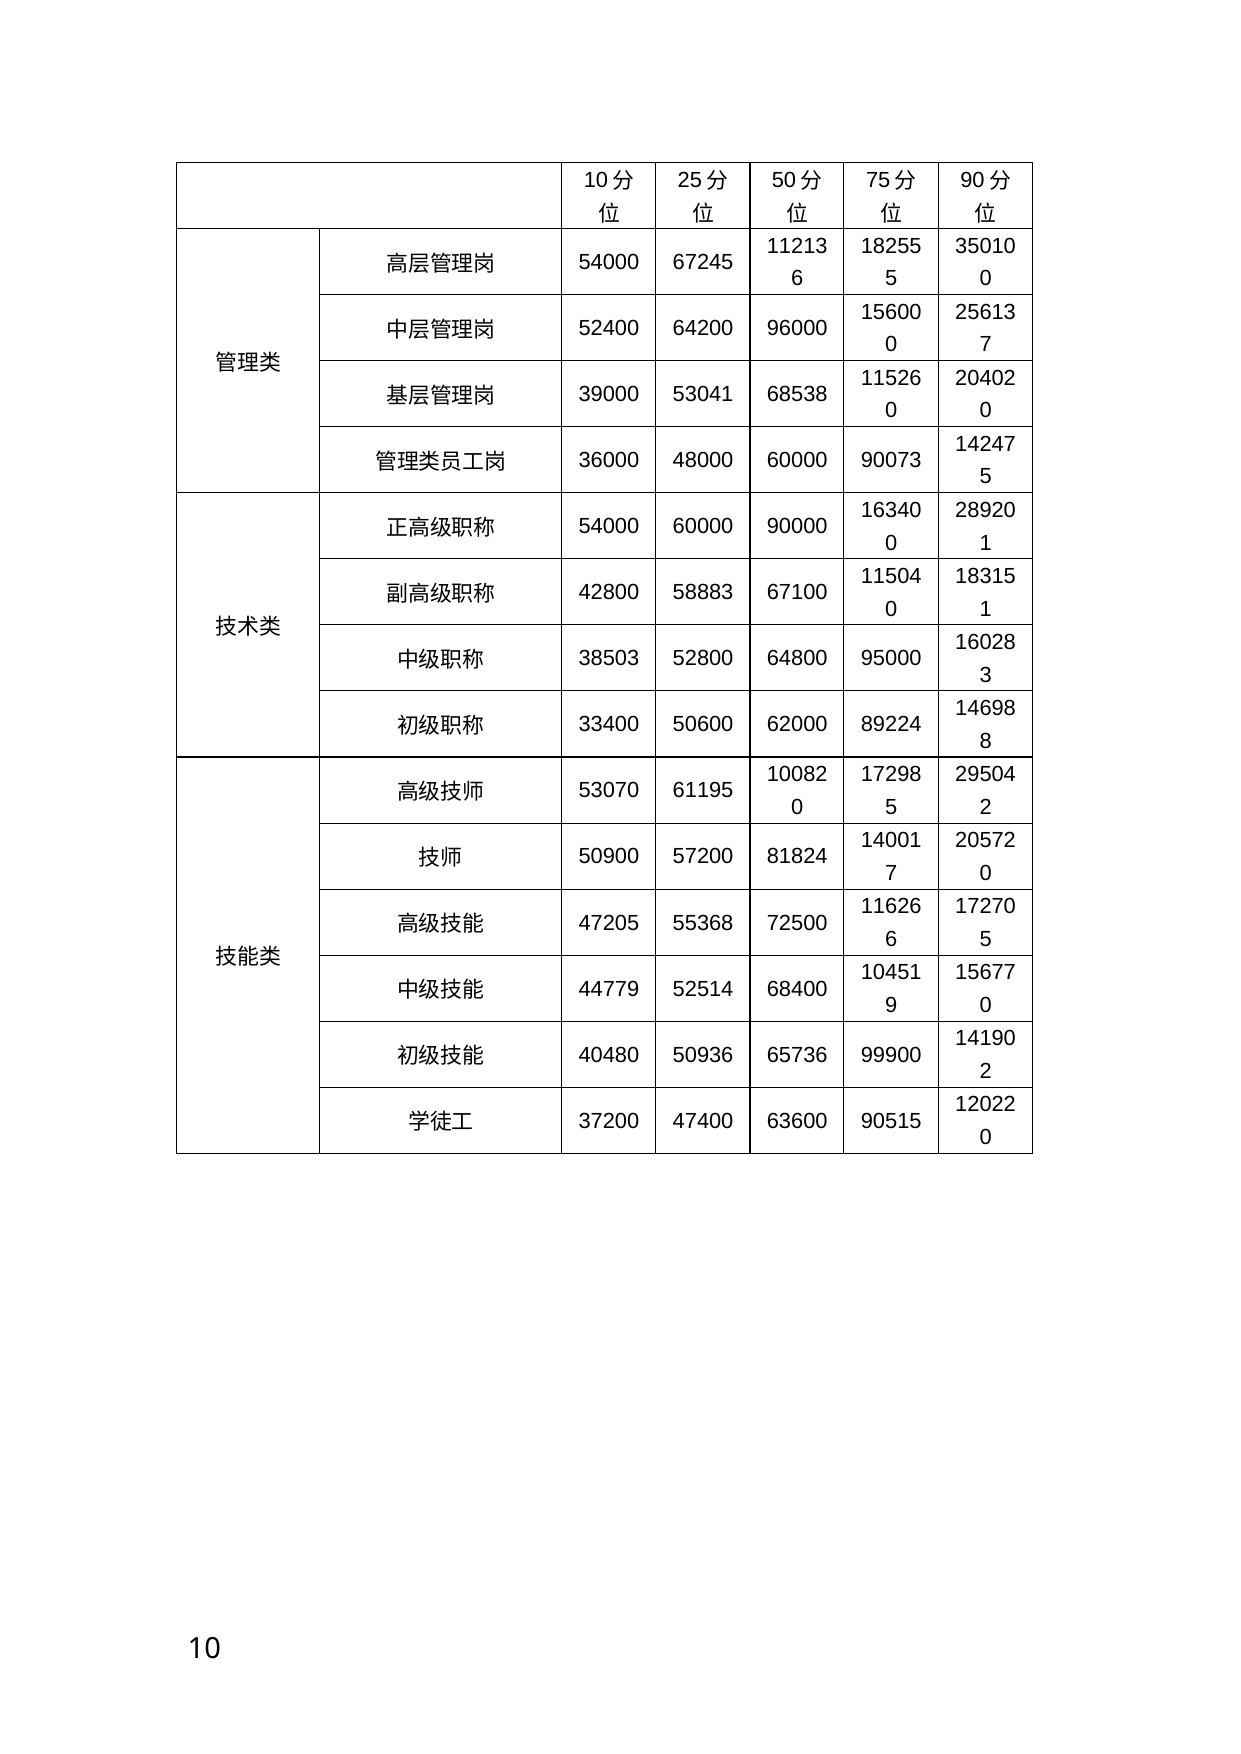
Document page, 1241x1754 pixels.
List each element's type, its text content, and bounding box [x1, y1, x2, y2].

table_cell 204020 [939, 361, 1032, 426]
table_cell 55368 [656, 890, 749, 954]
table_cell 96000 [751, 295, 843, 360]
table_cell 技师 [320, 824, 561, 888]
table_cell 初级技能 [320, 1022, 561, 1087]
table_cell 中级技能 [320, 956, 561, 1021]
table_cell 副高级职称 [320, 559, 561, 624]
table_cell 61195 [656, 758, 749, 822]
table_cell 技能类 [177, 758, 319, 1153]
table_cell 172985 [844, 758, 938, 822]
table_cell 47205 [562, 890, 655, 954]
table_cell 44779 [562, 956, 655, 1021]
table_cell 120220 [939, 1088, 1032, 1153]
table_cell 172705 [939, 890, 1032, 954]
table_cell 50分位 [751, 163, 843, 228]
table_cell 182555 [844, 229, 938, 294]
table_cell 50900 [562, 824, 655, 888]
table_cell 116266 [844, 890, 938, 954]
table_cell 技术类 [177, 493, 319, 756]
table_cell 72500 [751, 890, 843, 954]
table_cell 高层管理岗 [320, 229, 561, 294]
table_cell 60000 [751, 427, 843, 492]
table_cell 115260 [844, 361, 938, 426]
table_cell 50936 [656, 1022, 749, 1087]
table_cell 25分位 [656, 163, 749, 228]
table_cell 54000 [562, 229, 655, 294]
table_cell 156000 [844, 295, 938, 360]
table_cell 42800 [562, 559, 655, 624]
table_header 岗位等级 [177, 163, 561, 228]
table_cell 183151 [939, 559, 1032, 624]
table_cell 104519 [844, 956, 938, 1021]
table_cell 163400 [844, 493, 938, 558]
table_cell 63600 [751, 1088, 843, 1153]
table_cell 54000 [562, 493, 655, 558]
table_cell 90515 [844, 1088, 938, 1153]
table_cell 112136 [751, 229, 843, 294]
table_cell 64800 [751, 625, 843, 690]
table_cell 89224 [844, 691, 938, 756]
table_cell 高级技能 [320, 890, 561, 954]
table_cell 289201 [939, 493, 1032, 558]
table_cell 52800 [656, 625, 749, 690]
table_cell 正高级职称 [320, 493, 561, 558]
table_cell 48000 [656, 427, 749, 492]
table_cell 36000 [562, 427, 655, 492]
table_cell 160283 [939, 625, 1032, 690]
table_cell 95000 [844, 625, 938, 690]
table_cell 205720 [939, 824, 1032, 888]
table_cell 350100 [939, 229, 1032, 294]
table_cell 295042 [939, 758, 1032, 822]
table_cell 基层管理岗 [320, 361, 561, 426]
table_cell 39000 [562, 361, 655, 426]
table_cell 40480 [562, 1022, 655, 1087]
table_cell 47400 [656, 1088, 749, 1153]
table_cell 高级技师 [320, 758, 561, 822]
table_cell 10分位 [562, 163, 655, 228]
table_cell 52514 [656, 956, 749, 1021]
table_cell 100820 [751, 758, 843, 822]
table_cell 67100 [751, 559, 843, 624]
table_cell 中级职称 [320, 625, 561, 690]
table_cell 学徒工 [320, 1088, 561, 1153]
table_cell 初级职称 [320, 691, 561, 756]
table_cell 156770 [939, 956, 1032, 1021]
table_cell 53041 [656, 361, 749, 426]
table_cell 115040 [844, 559, 938, 624]
table_cell 65736 [751, 1022, 843, 1087]
table_cell 64200 [656, 295, 749, 360]
table_cell 90000 [751, 493, 843, 558]
table_cell 管理类 [177, 229, 319, 492]
table_cell 90073 [844, 427, 938, 492]
table_cell 33400 [562, 691, 655, 756]
table_cell 38503 [562, 625, 655, 690]
table_cell 67245 [656, 229, 749, 294]
table_cell 57200 [656, 824, 749, 888]
table_cell 256137 [939, 295, 1032, 360]
table_cell 62000 [751, 691, 843, 756]
table_cell 52400 [562, 295, 655, 360]
table_cell 142475 [939, 427, 1032, 492]
table_cell 146988 [939, 691, 1032, 756]
table_cell 75分位 [844, 163, 938, 228]
table_cell 141902 [939, 1022, 1032, 1087]
table_cell 37200 [562, 1088, 655, 1153]
table_cell 68538 [751, 361, 843, 426]
table_cell 管理类员工岗 [320, 427, 561, 492]
table_cell 81824 [751, 824, 843, 888]
table_cell 中层管理岗 [320, 295, 561, 360]
table_cell 68400 [751, 956, 843, 1021]
table_cell 58883 [656, 559, 749, 624]
table_cell 99900 [844, 1022, 938, 1087]
table_cell 140017 [844, 824, 938, 888]
table_cell 50600 [656, 691, 749, 756]
table_cell 53070 [562, 758, 655, 822]
table_cell 90分位 [939, 163, 1032, 228]
table_cell 60000 [656, 493, 749, 558]
